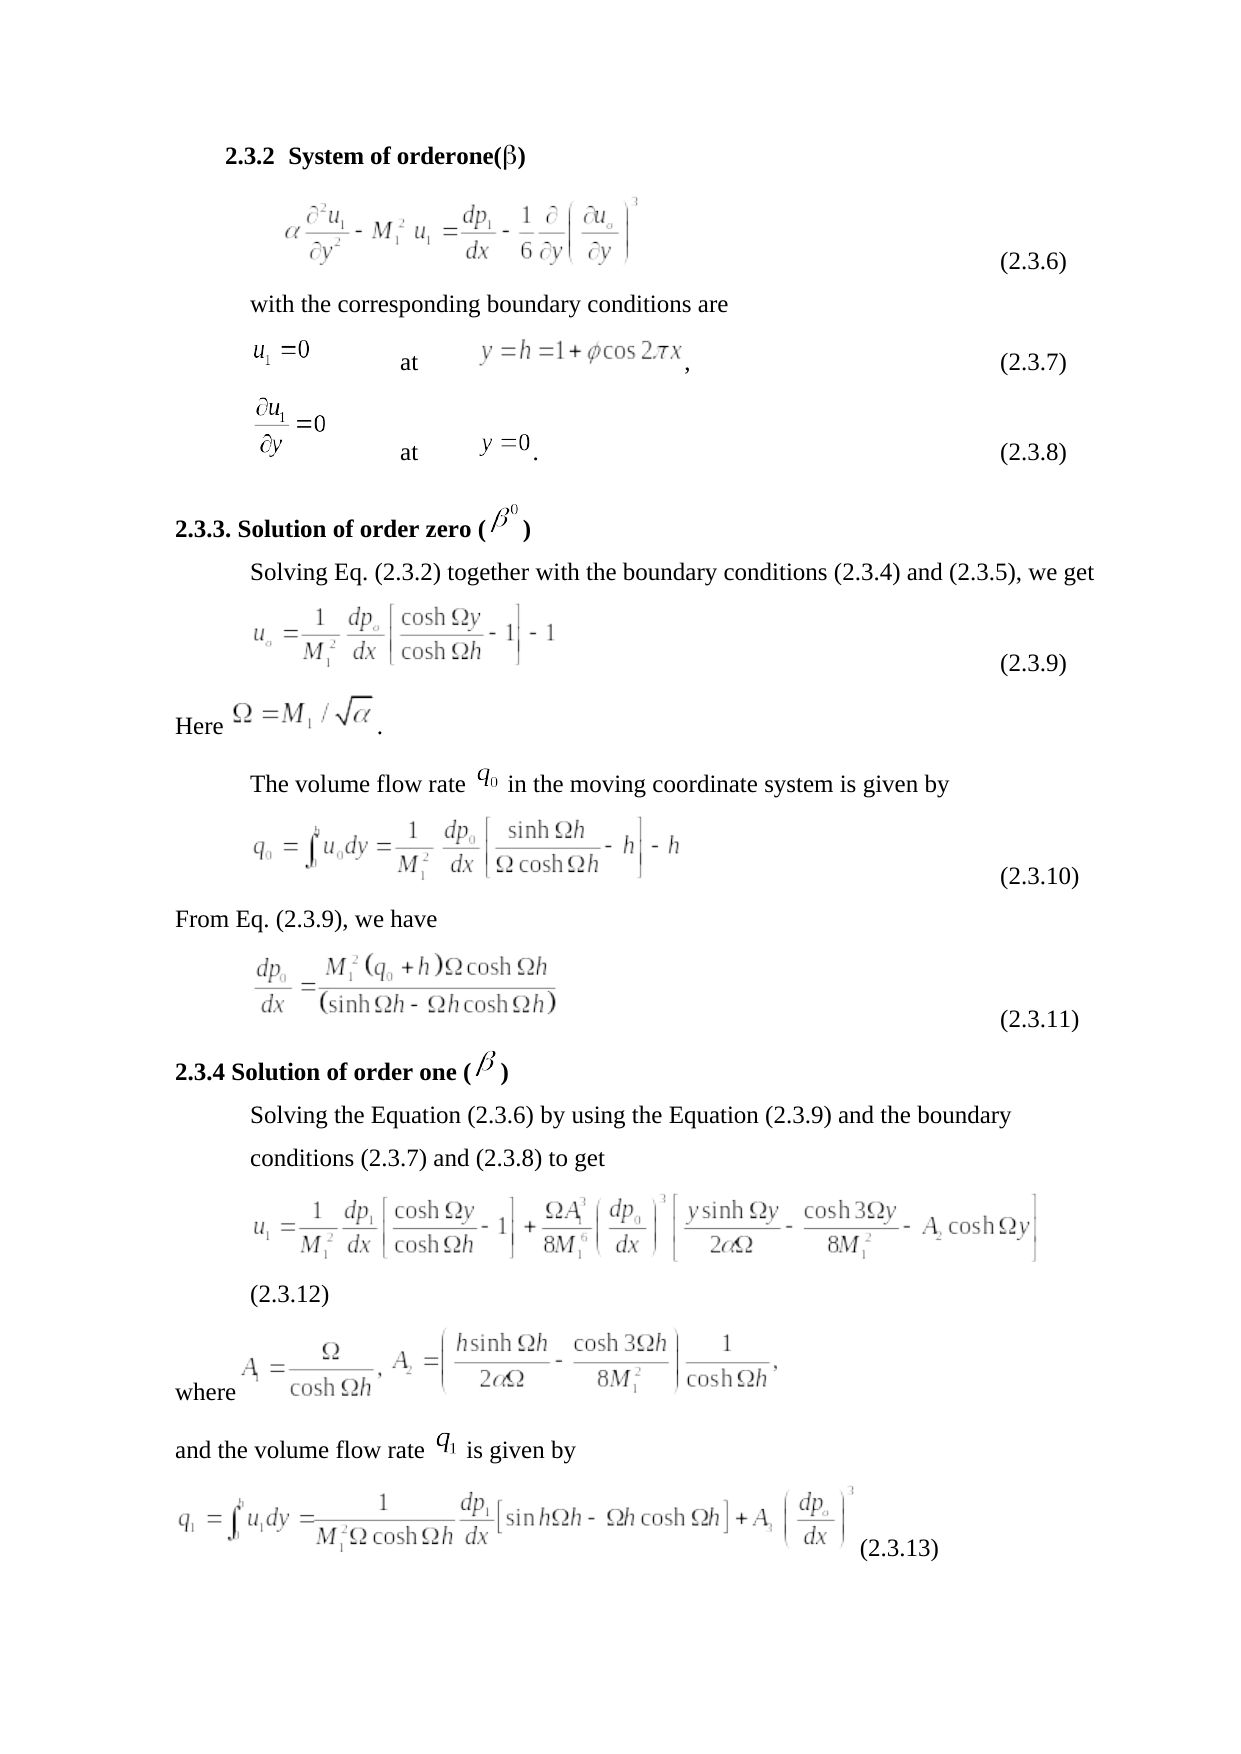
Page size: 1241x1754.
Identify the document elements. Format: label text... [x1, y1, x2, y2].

text at . (2.3.8) [175, 390, 1109, 466]
text 2.3.4 Solution of order one () [175, 1047, 1109, 1086]
text with the corresponding boundary conditions are [175, 289, 1109, 318]
text 2.3.3. Solution of order zero () [175, 497, 1109, 542]
text  (2.3.6) [175, 189, 1109, 274]
text Solving the Equation (2.3.6) by using the Equation (2.3.9) and the boundary [175, 1100, 1109, 1129]
text (2.3.10) [250, 813, 1109, 890]
text From Eq. (2.3.9), we have [175, 904, 1109, 933]
text where [175, 1322, 1109, 1406]
text (2.3.11) [175, 947, 1109, 1032]
text (2.3.9) [175, 600, 1109, 677]
text (2.3.13) [175, 1479, 1109, 1562]
text Solving Eq. (2.3.2) together with the boundary conditions (2.3.4) and (2.3.5), we get [175, 557, 1109, 586]
text Here . [175, 692, 1109, 740]
text at , (2.3.7) [175, 332, 1109, 376]
list System of orderone() [225, 141, 1109, 170]
text (2.3.12) [250, 1279, 1109, 1308]
text The volume flow rate in the moving coordinate system is given by [175, 754, 1109, 798]
text and the volume flow rate is given by [175, 1421, 1109, 1464]
text conditions (2.3.7) and (2.3.8) to get [175, 1143, 1109, 1172]
